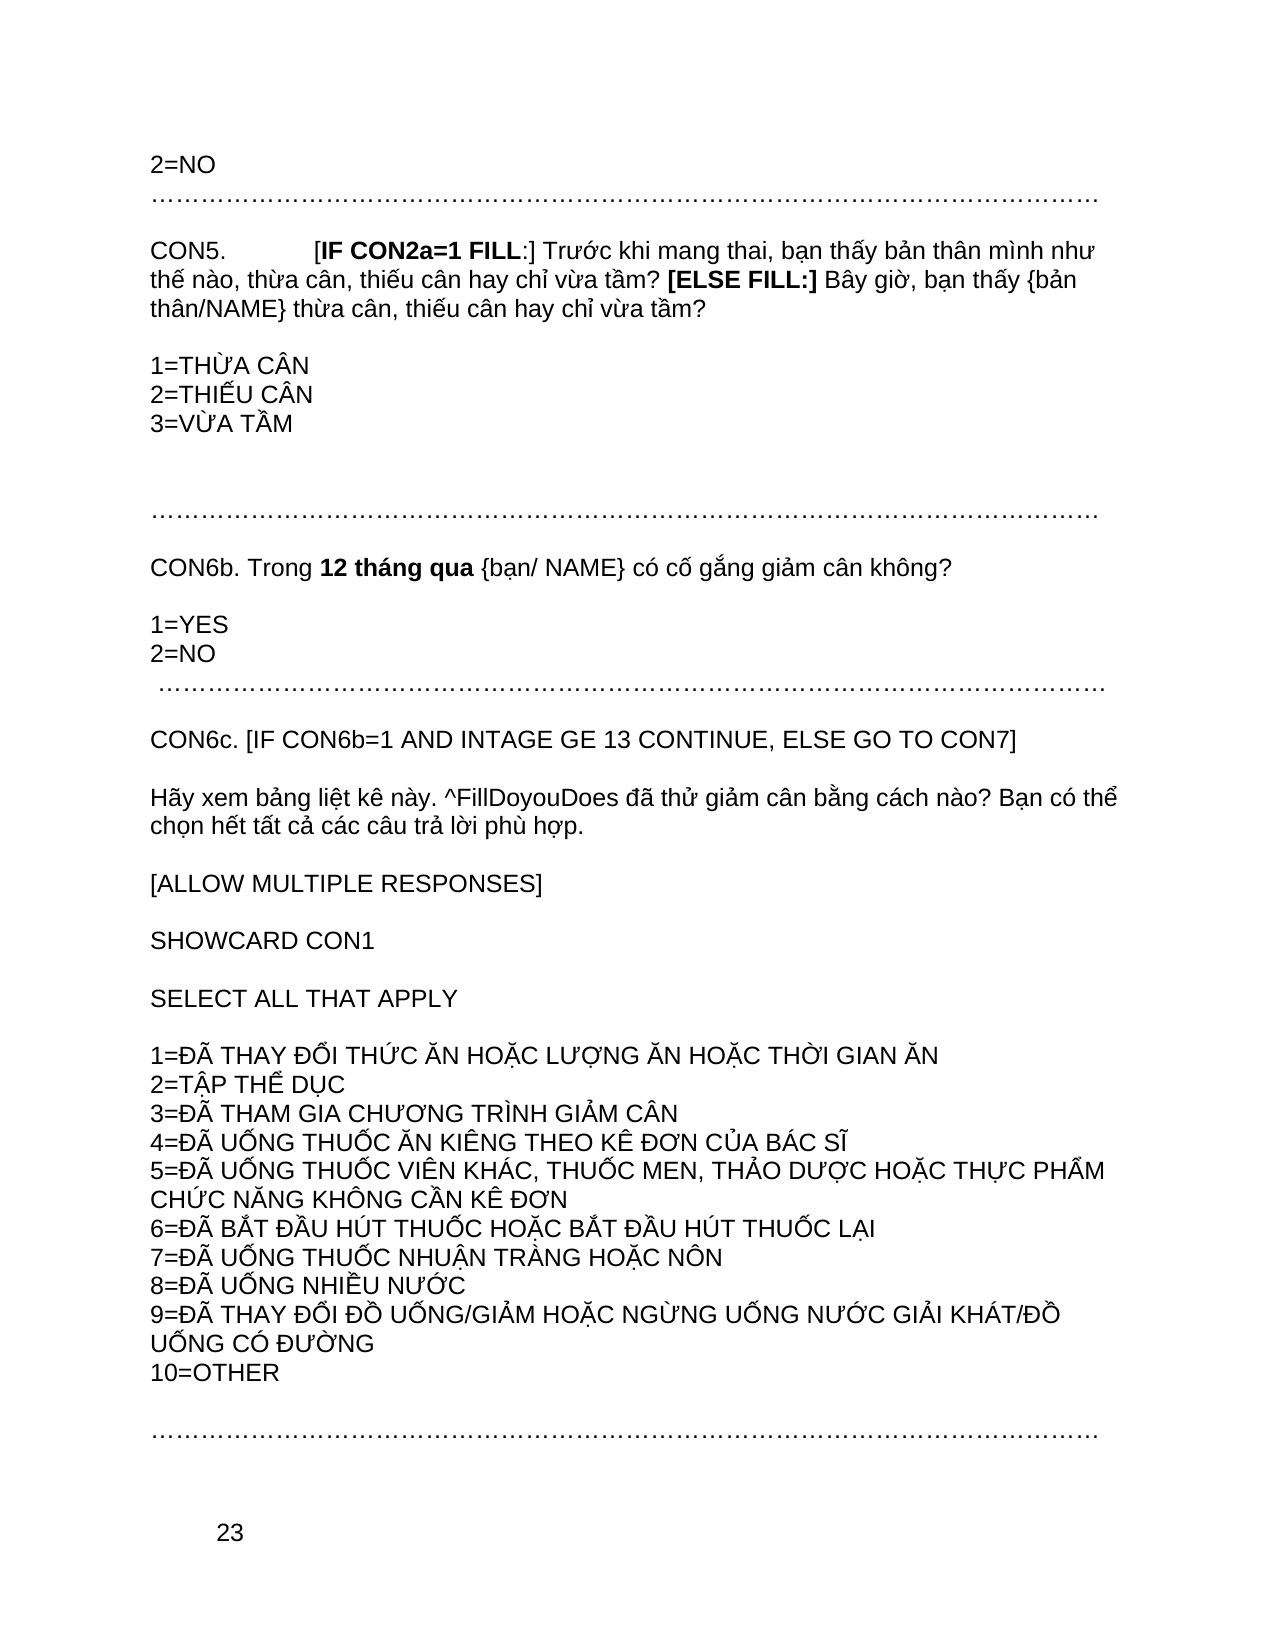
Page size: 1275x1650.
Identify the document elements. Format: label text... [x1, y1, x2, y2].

text 10=OTHER [150, 1357, 1125, 1386]
text 7=ĐÃ UỐNG THUỐC NHUẬN TRÀNG HOẶC NÔN [150, 1242, 1125, 1271]
text …………………………………………………………………………………………………… [150, 1415, 1125, 1444]
text 6=ĐÃ BẮT ĐẦU HÚT THUỐC HOẶC BẮT ĐẦU HÚT THUỐC LẠI [150, 1214, 1125, 1242]
text SELECT ALL THAT APPLY [150, 984, 1125, 1012]
text 3=ĐÃ THAM GIA CHƯƠNG TRÌNH GIẢM CÂN [150, 1099, 1125, 1127]
text 3=VỪA TẦM [150, 409, 1125, 437]
text 2=NO [150, 150, 1125, 179]
text 1=THỪA CÂN [150, 351, 1125, 380]
text Hãy xem bảng liệt kê này. ^FillDoyouDoes đã thử giảm cân bằng cách nào? Bạn có thể chọn hết tất cả các câu trả lời phù hợp. [150, 782, 1125, 840]
text 9=ĐÃ THAY ĐỔI ĐỒ UỐNG/GIẢM HOẶC NGỪNG UỐNG NƯỚC GIẢI KHÁT/ĐỒ UỐNG CÓ ĐƯỜNG [150, 1300, 1125, 1357]
text 2=THIẾU CÂN [150, 380, 1125, 409]
text SHOWCARD CON1 [150, 926, 1125, 955]
text 1=YES [150, 610, 1125, 639]
text …………………………………………………………………………………………………… [150, 179, 1125, 207]
text …………………………………………………………………………………………………… [150, 495, 1125, 524]
text [ALLOW MULTIPLE RESPONSES] [150, 869, 1125, 897]
text CON6b. Trong 12 tháng qua {bạn/ NAME} có cố gắng giảm cân không? [150, 552, 1125, 581]
text CON6c. [IF CON6b=1 AND INTAGE GE 13 CONTINUE, ELSE GO TO CON7] [150, 725, 1125, 754]
text 5=ĐÃ UỐNG THUỐC VIÊN KHÁC, THUỐC MEN, THẢO DƯỢC HOẶC THỰC PHẨM CHỨC NĂNG KHÔNG CẦN KÊ ĐƠN [150, 1156, 1125, 1214]
text 2=NO [150, 639, 1125, 667]
text 8=ĐÃ UỐNG NHIỀU NƯỚC [150, 1271, 1125, 1300]
text 4=ĐÃ UỐNG THUỐC ĂN KIÊNG THEO KÊ ĐƠN CỦA BÁC SĨ [150, 1127, 1125, 1156]
text 2=TẬP THỂ DỤC [150, 1070, 1125, 1099]
text …………………………………………………………………………………………………… [150, 667, 1125, 696]
text CON5. [IF CON2a=1 FILL:] Trước khi mang thai, bạn thấy bản thân mình như thế nào, thừa cân, thiếu cân hay chỉ vừa tầm? [ELSE FILL:] Bây giờ, bạn thấy {bản thân/NAME} thừa cân, thiếu cân hay chỉ vừa tầm? [150, 236, 1125, 322]
text 1=ĐÃ THAY ĐỔI THỨC ĂN HOẶC LƯỢNG ĂN HOẶC THỜI GIAN ĂN [150, 1041, 1125, 1070]
